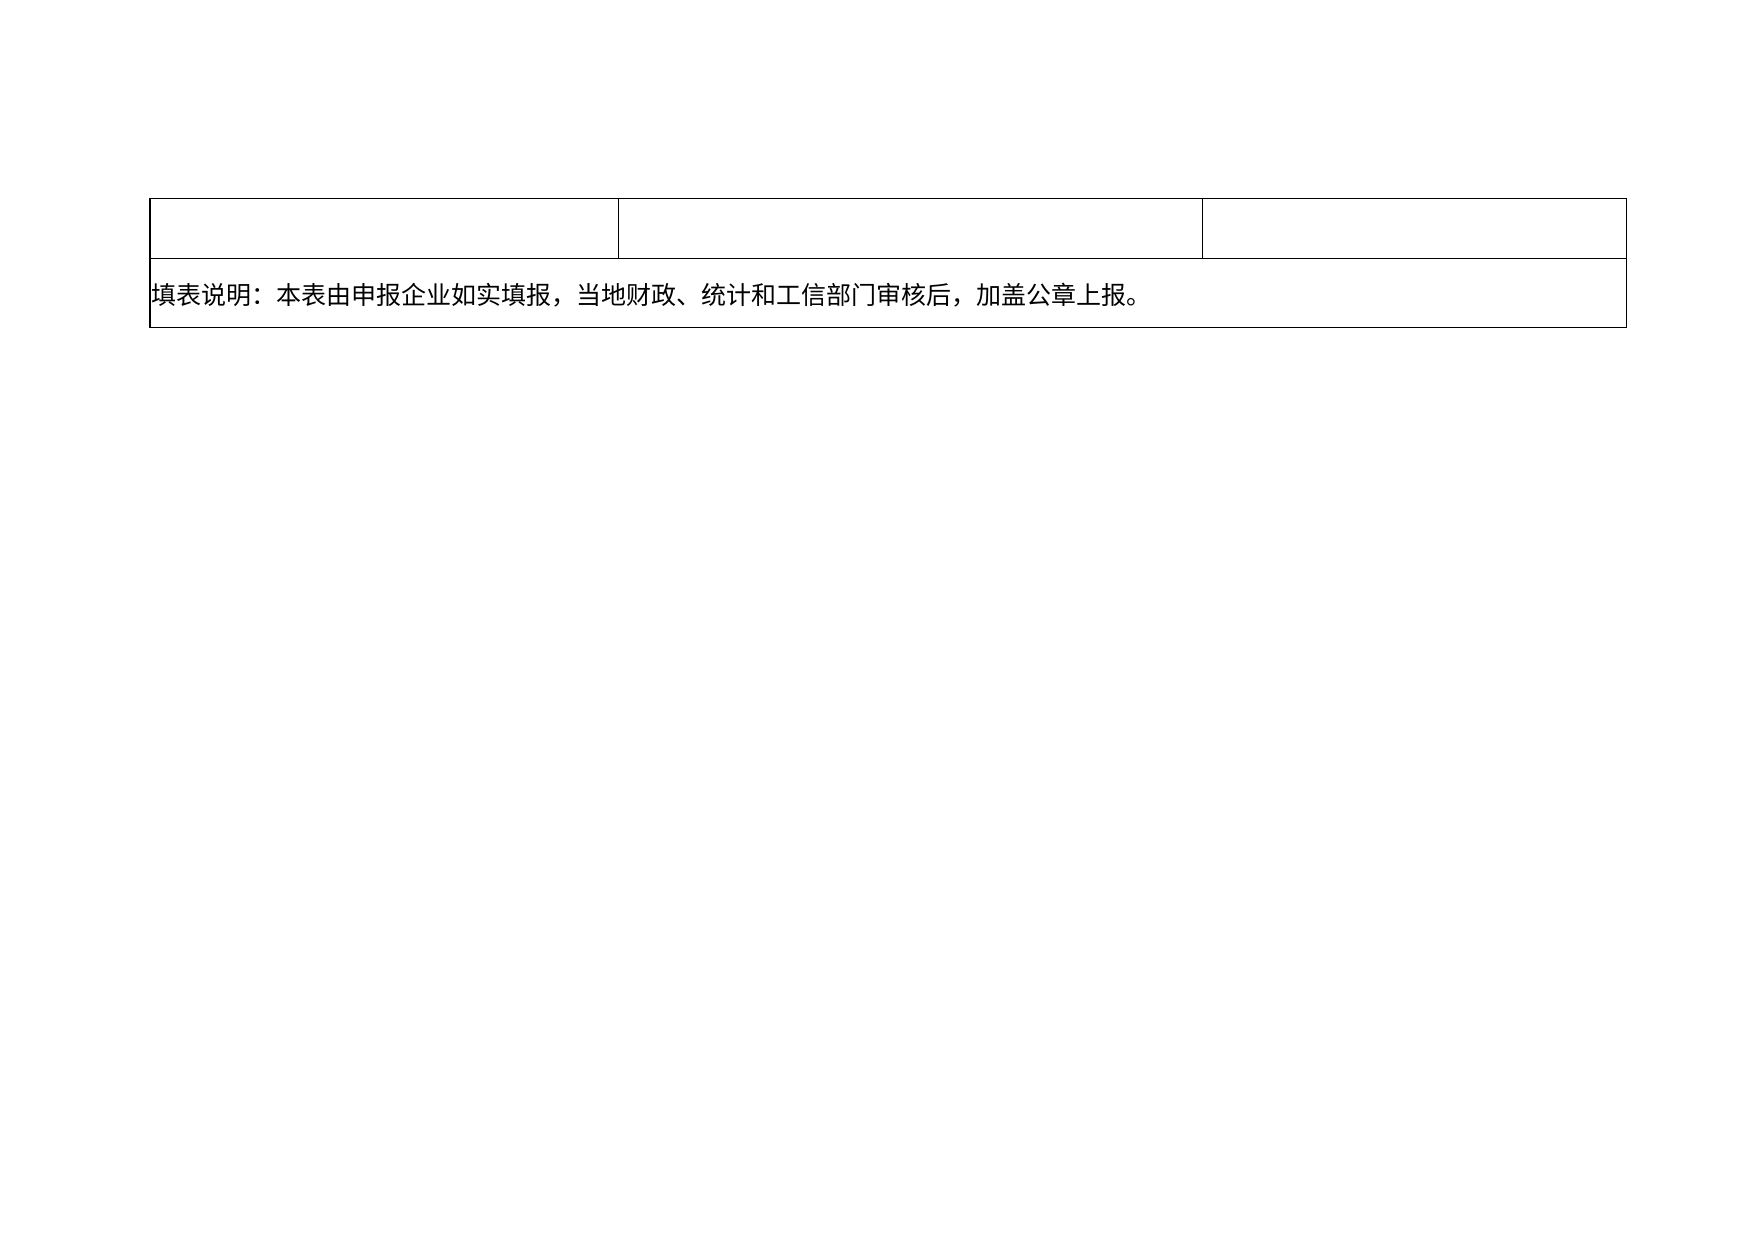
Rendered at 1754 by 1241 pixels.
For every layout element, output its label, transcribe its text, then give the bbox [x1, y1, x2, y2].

table_cell 填表说明：本表由申报企业如实填报，当地财政、统计和工信部门审核后，加盖公章上报。 [151, 259, 1626, 327]
